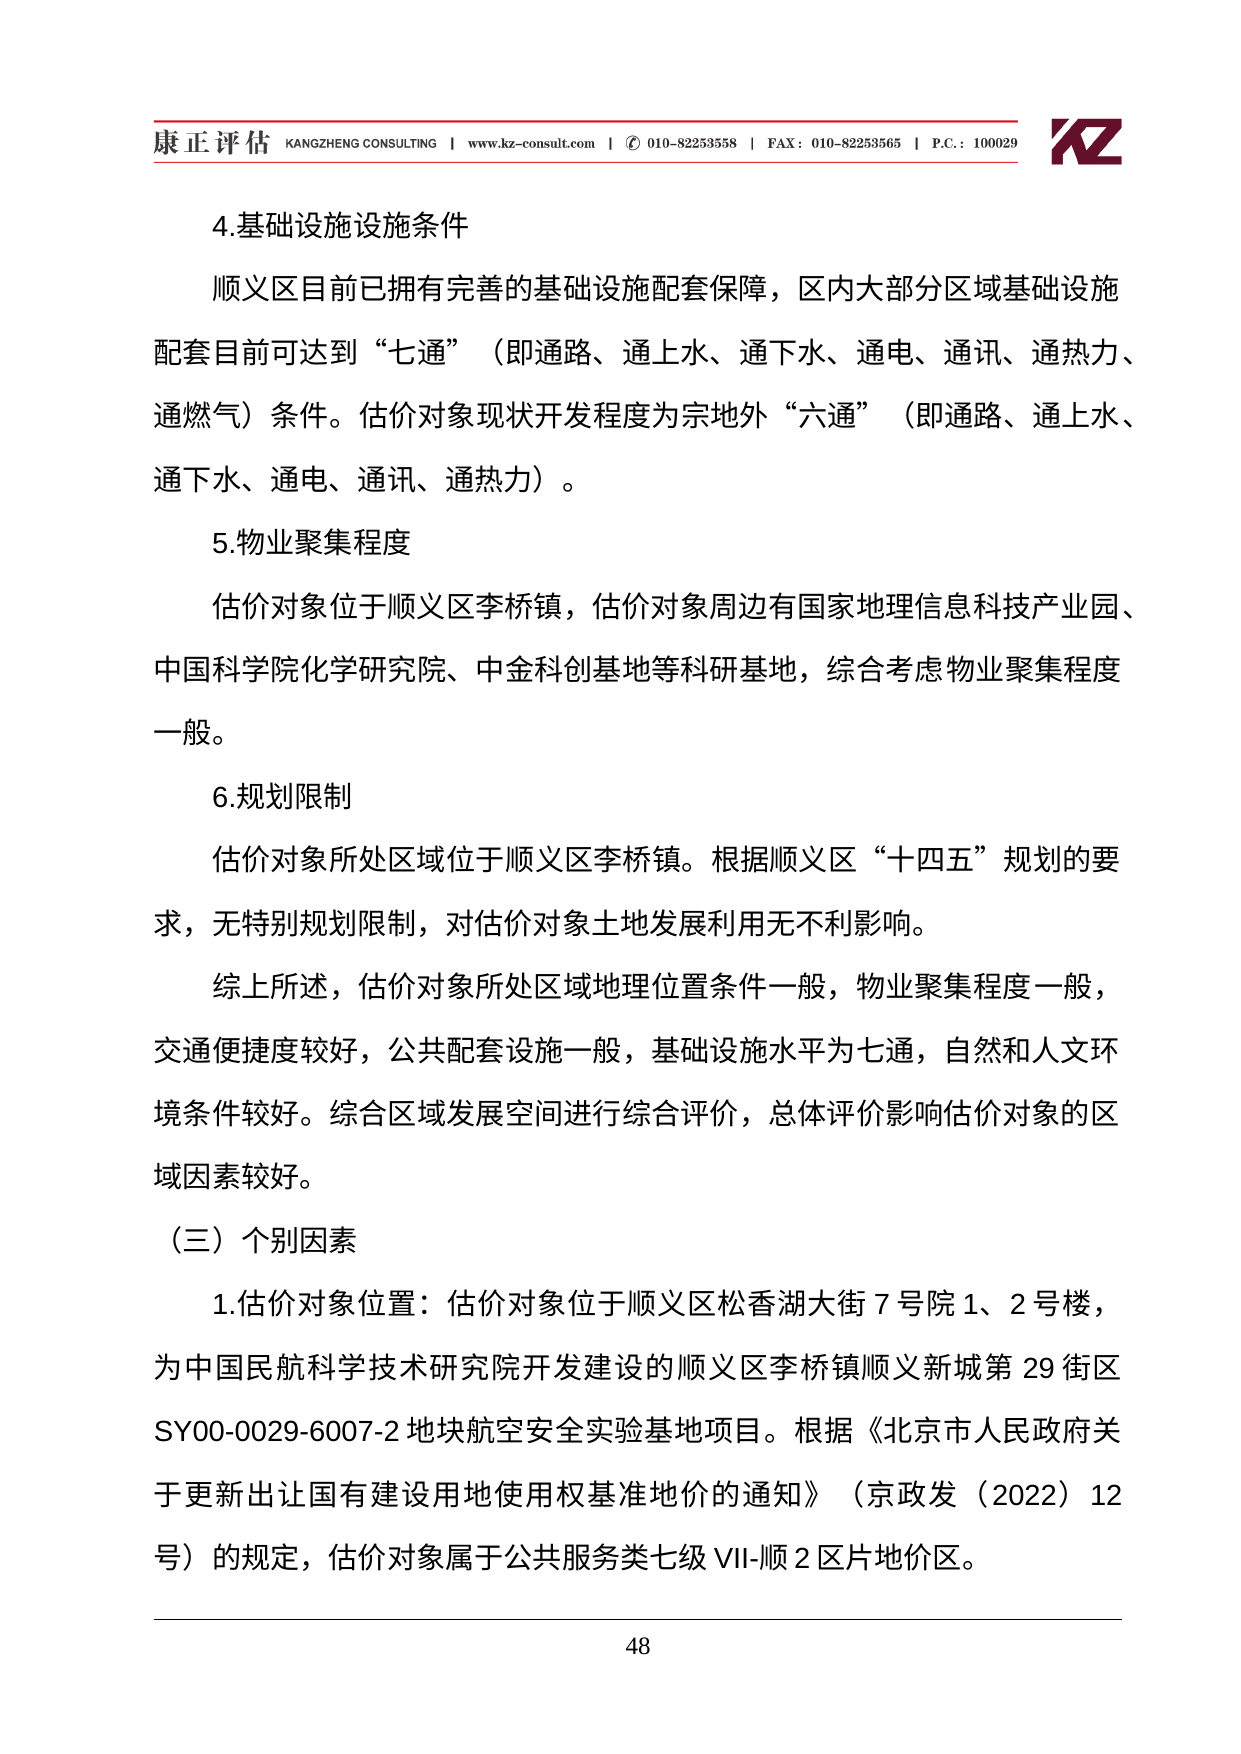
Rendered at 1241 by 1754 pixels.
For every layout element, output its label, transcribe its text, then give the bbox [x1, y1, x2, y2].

text 4.基础设施设施条件 [153, 202, 1122, 245]
text 6.规划限制 [153, 773, 1122, 816]
text 估价对象位于顺义区李桥镇，估价对象周边有国家地理信息科技产业园、中国科学院化学研究院、中金科创基地等科研基地，综合考虑物业聚集程度一般。 [153, 583, 1122, 752]
text 综上所述，估价对象所处区域地理位置条件一般，物业聚集程度一般，交通便捷度较好，公共配套设施一般，基础设施水平为七通，自然和人文环境条件较好。综合区域发展空间进行综合评价，总体评价影响估价对象的区域因素较好。 [153, 964, 1122, 1196]
text 1.估价对象位置：估价对象位于顺义区松香湖大街7号院1、2号楼，为中国民航科学技术研究院开发建设的顺义区李桥镇顺义新城第29街区SY00-0029-6007-2地块航空安全实验基地项目。根据《北京市人民政府关于更新出让国有建设用地使用权基准地价的通知》（京政发（2022）12号）的规定，估价对象属于公共服务类七级VII-顺2区片地价区。 [153, 1281, 1122, 1577]
text 顺义区目前已拥有完善的基础设施配套保障，区内大部分区域基础设施配套目前可达到“七通”（即通路、通上水、通下水、通电、通讯、通热力、通燃气）条件。估价对象现状开发程度为宗地外“六通”（即通路、通上水、通下水、通电、通讯、通热力）。 [153, 266, 1122, 498]
picture [153, 118, 1122, 165]
text 估价对象所处区域位于顺义区李桥镇。根据顺义区“十四五”规划的要求，无特别规划限制，对估价对象土地发展利用无不利影响。 [153, 837, 1122, 943]
text 5.物业聚集程度 [153, 520, 1122, 562]
text （三）个别因素 [153, 1217, 1122, 1260]
